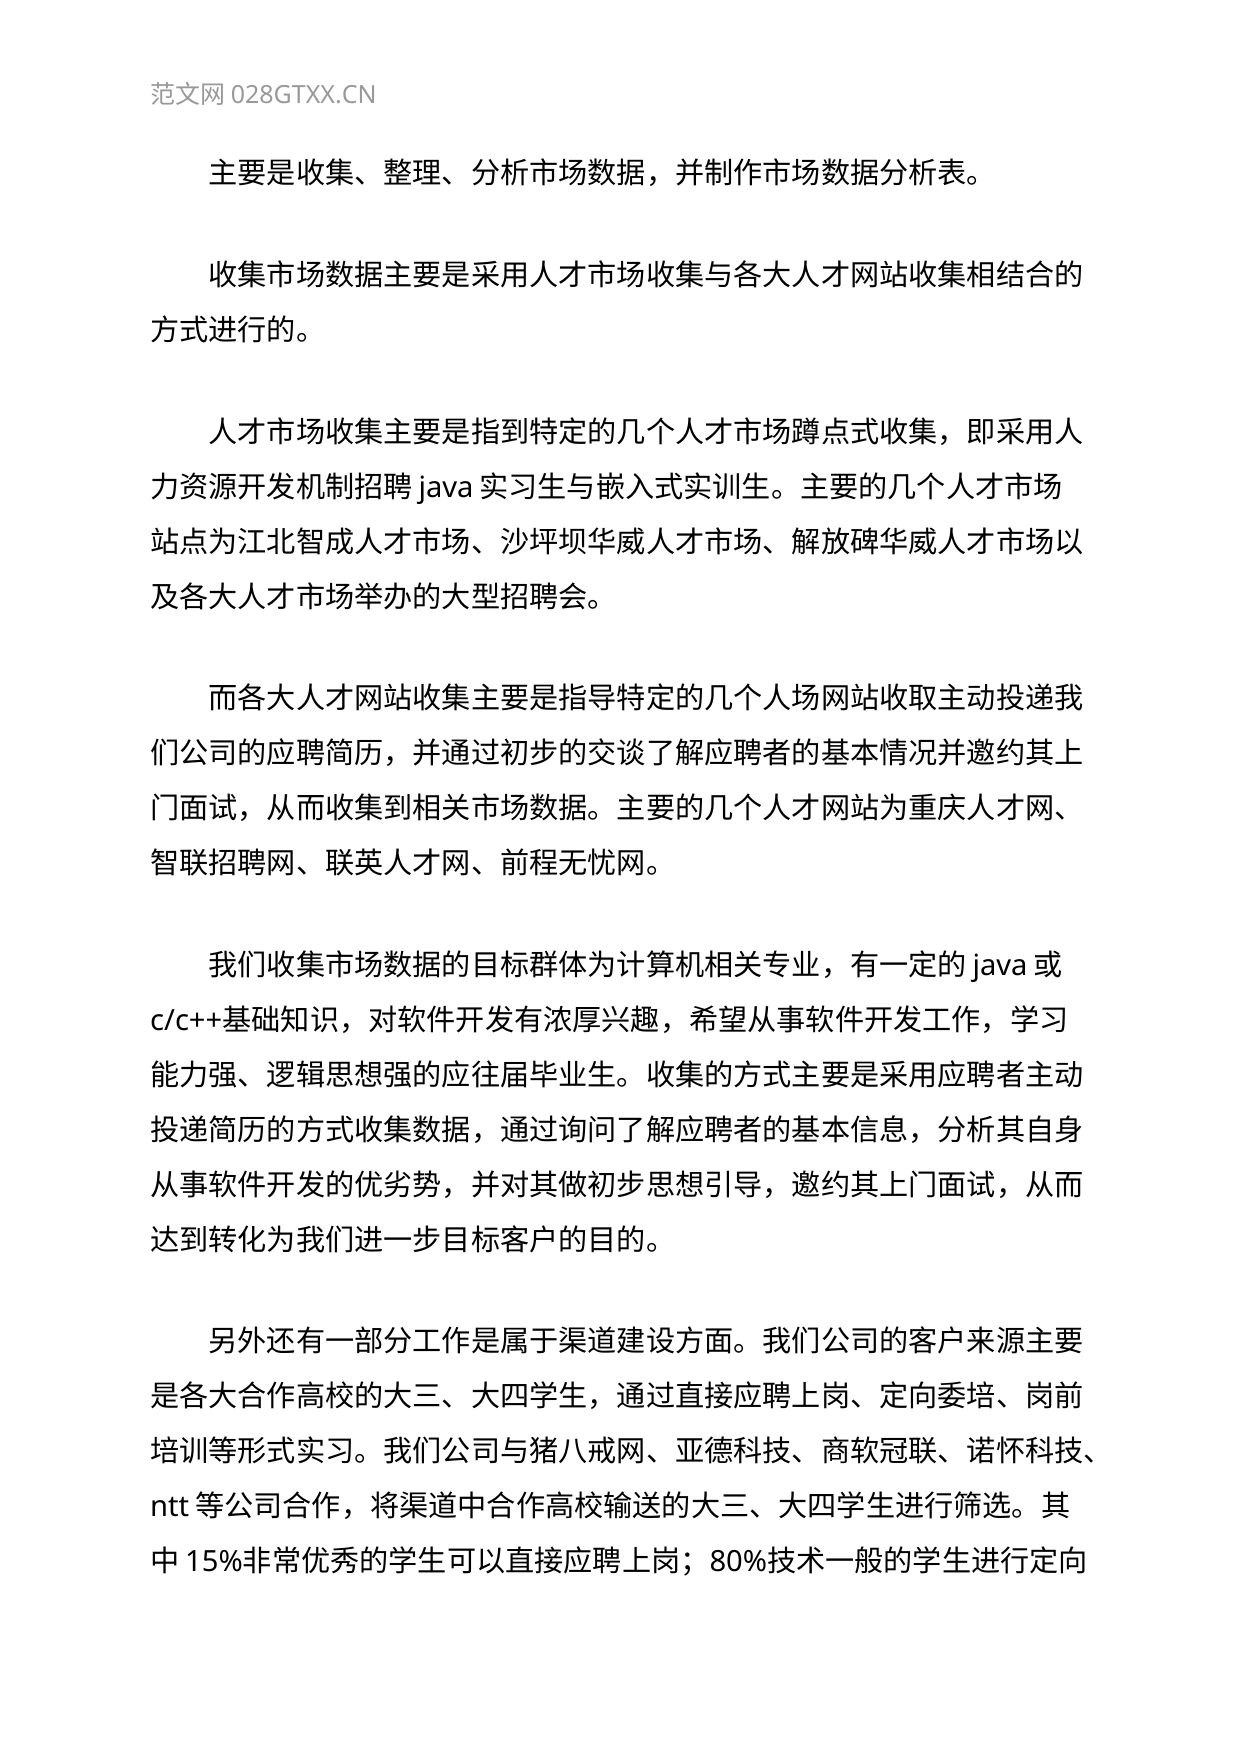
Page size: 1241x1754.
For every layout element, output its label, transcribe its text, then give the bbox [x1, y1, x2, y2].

text 主要是收集、整理、分析市场数据，并制作市场数据分析表。 [150, 150, 1090, 192]
text 我们收集市场数据的目标群体为计算机相关专业，有一定的java或c/c++基础知识，对软件开发有浓厚兴趣，希望从事软件开发工作，学习能力强、逻辑思想强的应往届毕业生。收集的方式主要是采用应聘者主动投递简历的方式收集数据，通过询问了解应聘者的基本信息，分析其自身从事软件开发的优劣势，并对其做初步思想引导，邀约其上门面试，从而达到转化为我们进一步目标客户的目的。 [150, 941, 1090, 1258]
text 收集市场数据主要是采用人才市场收集与各大人才网站收集相结合的方式进行的。 [150, 252, 1090, 349]
text 而各大人才网站收集主要是指导特定的几个人场网站收取主动投递我们公司的应聘简历，并通过初步的交谈了解应聘者的基本情况并邀约其上门面试，从而收集到相关市场数据。主要的几个人才网站为重庆人才网、智联招聘网、联英人才网、前程无忧网。 [150, 675, 1090, 882]
text 人才市场收集主要是指到特定的几个人才市场蹲点式收集，即采用人力资源开发机制招聘java实习生与嵌入式实训生。主要的几个人才市场站点为江北智成人才市场、沙坪坝华威人才市场、解放碑华威人才市场以及各大人才市场举办的大型招聘会。 [150, 408, 1090, 616]
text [150, 1318, 1090, 1580]
